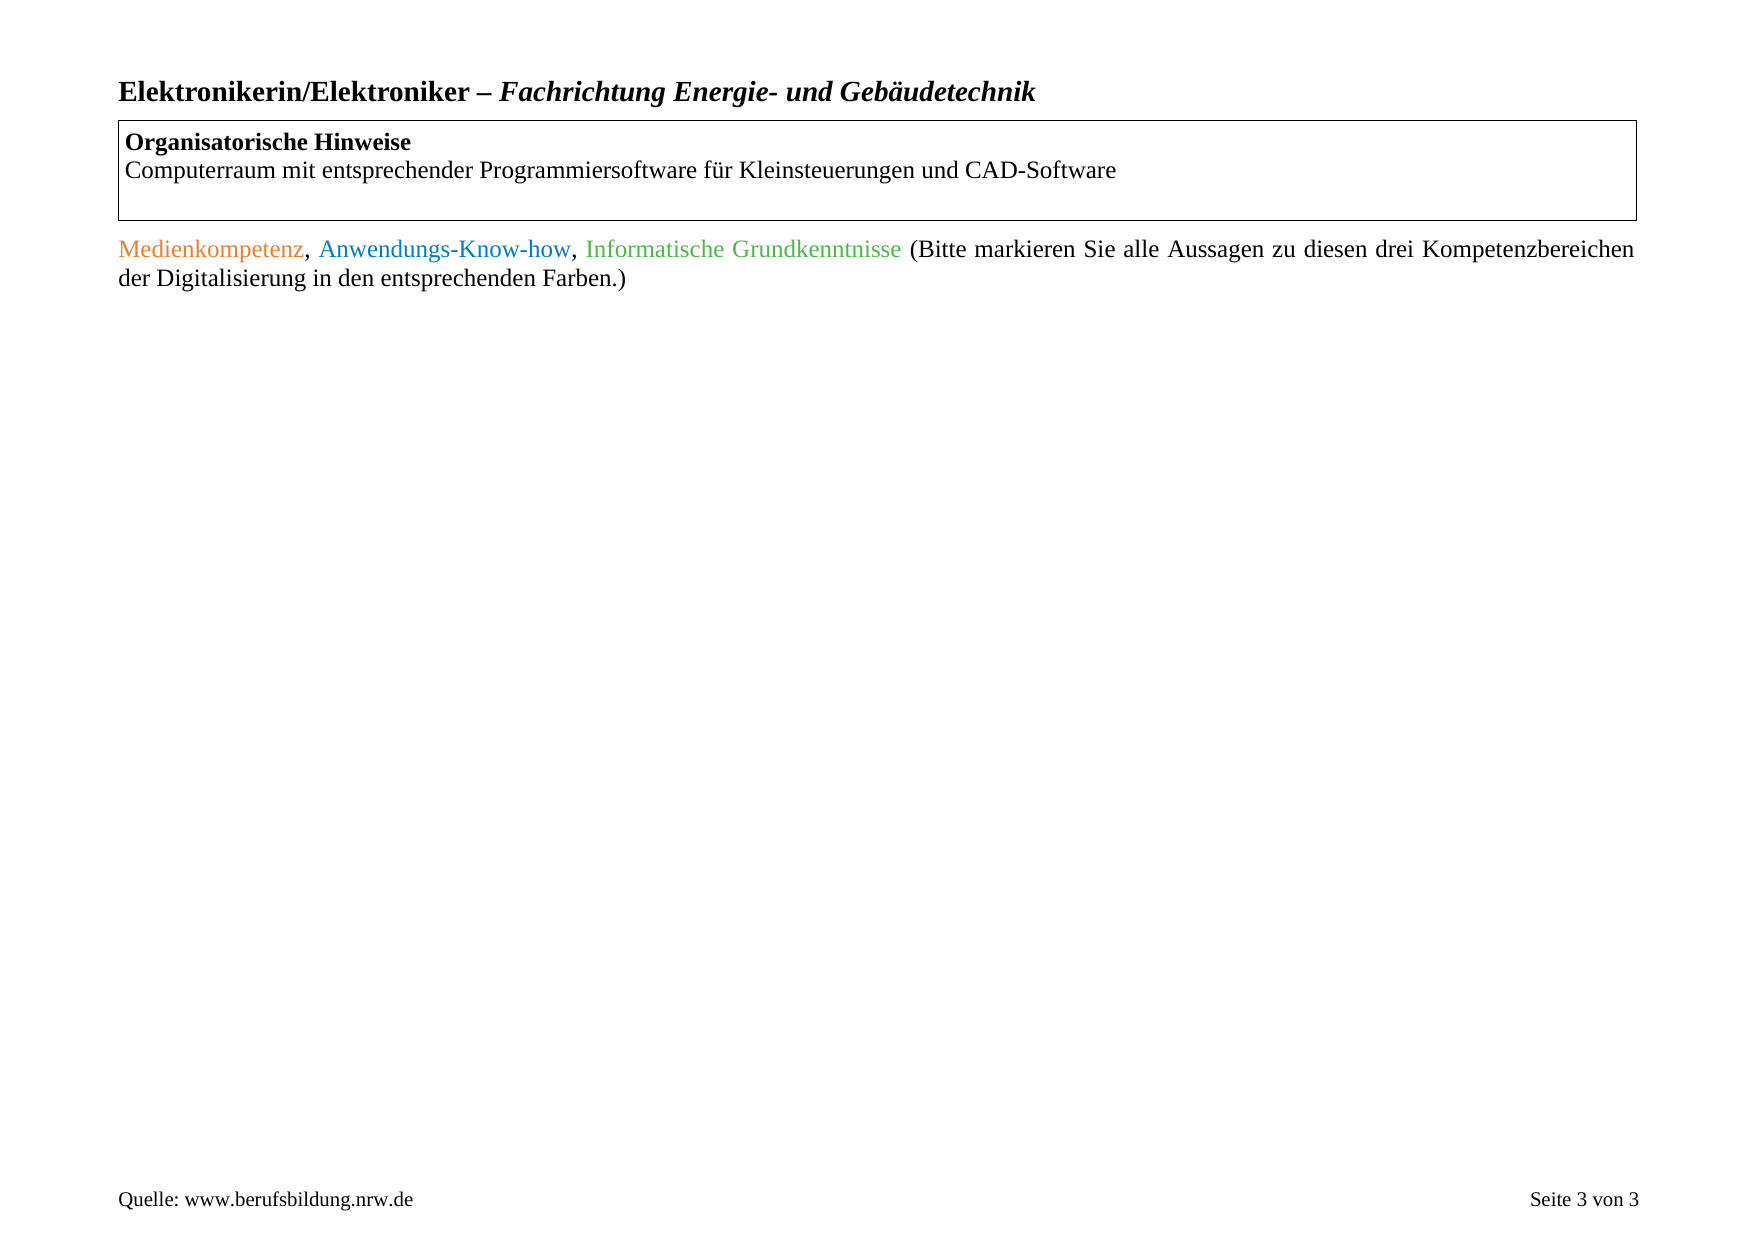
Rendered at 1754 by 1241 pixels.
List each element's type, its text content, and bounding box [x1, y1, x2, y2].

table_cell Organisatorische Hinweise Computerraum mit entsprechender Programmiersoftware für Kleinsteuerungen und CAD-Software [119, 121, 1636, 220]
text Medienkompetenz, Anwendungs-Know-how, Informatische Grundkenntnisse (Bitte markieren Sie alle Aussagen zu diesen drei Kompetenzbereichen der Digitalisierung in den entsprechenden Farben.) [118, 234, 1636, 291]
